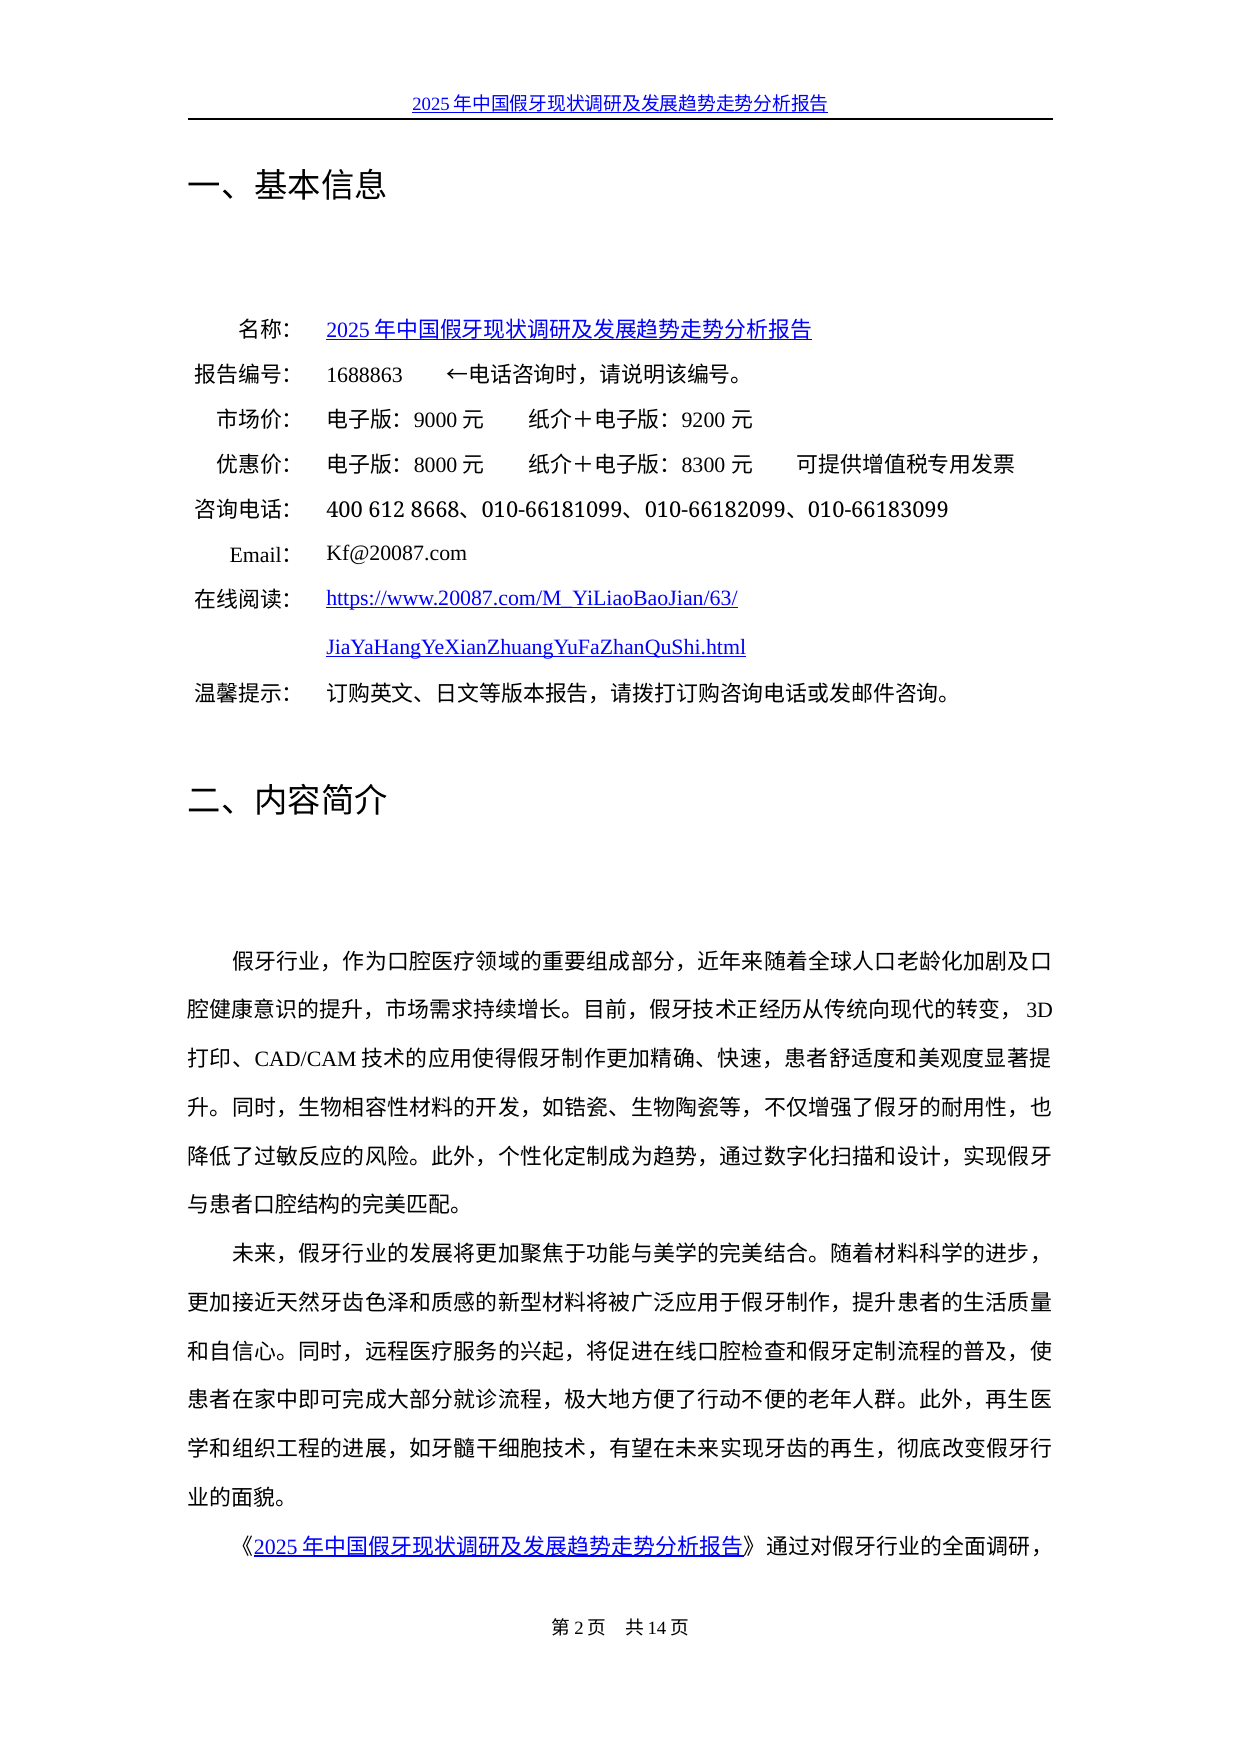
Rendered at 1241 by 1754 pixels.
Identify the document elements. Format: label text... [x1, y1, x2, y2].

table_cell 优惠价： [167, 447, 315, 492]
table_cell 1688863 ←电话咨询时，请说明该编号。 [315, 357, 1073, 402]
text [187, 943, 1053, 1561]
table_header 名称： [167, 312, 315, 357]
table_cell [315, 582, 1073, 675]
title 二、内容简介 [187, 766, 1053, 831]
table_cell 电子版：8000 元 纸介＋电子版：8300 元 可提供增值税专用发票 [315, 447, 1073, 492]
table_cell 在线阅读： [167, 582, 315, 675]
table_cell 电子版：9000 元 纸介＋电子版：9200 元 [315, 402, 1073, 447]
table_header 2025年中国假牙现状调研及发展趋势走势分析报告 [315, 312, 1073, 357]
table_cell 咨询电话： [167, 492, 315, 537]
table_cell 订购英文、日文等版本报告，请拨打订购咨询电话或发邮件咨询。 [315, 675, 1073, 720]
table_cell 市场价： [167, 402, 315, 447]
table_cell 报告编号： [167, 357, 315, 402]
title 一、基本信息 [187, 150, 1053, 215]
table_cell Kf@20087.com [315, 537, 1073, 582]
table_cell 温馨提示： [167, 675, 315, 720]
table_cell 400 612 8668、010-66181099、010-66182099、010-66183099 [315, 492, 1073, 537]
table_cell Email： [167, 537, 315, 582]
